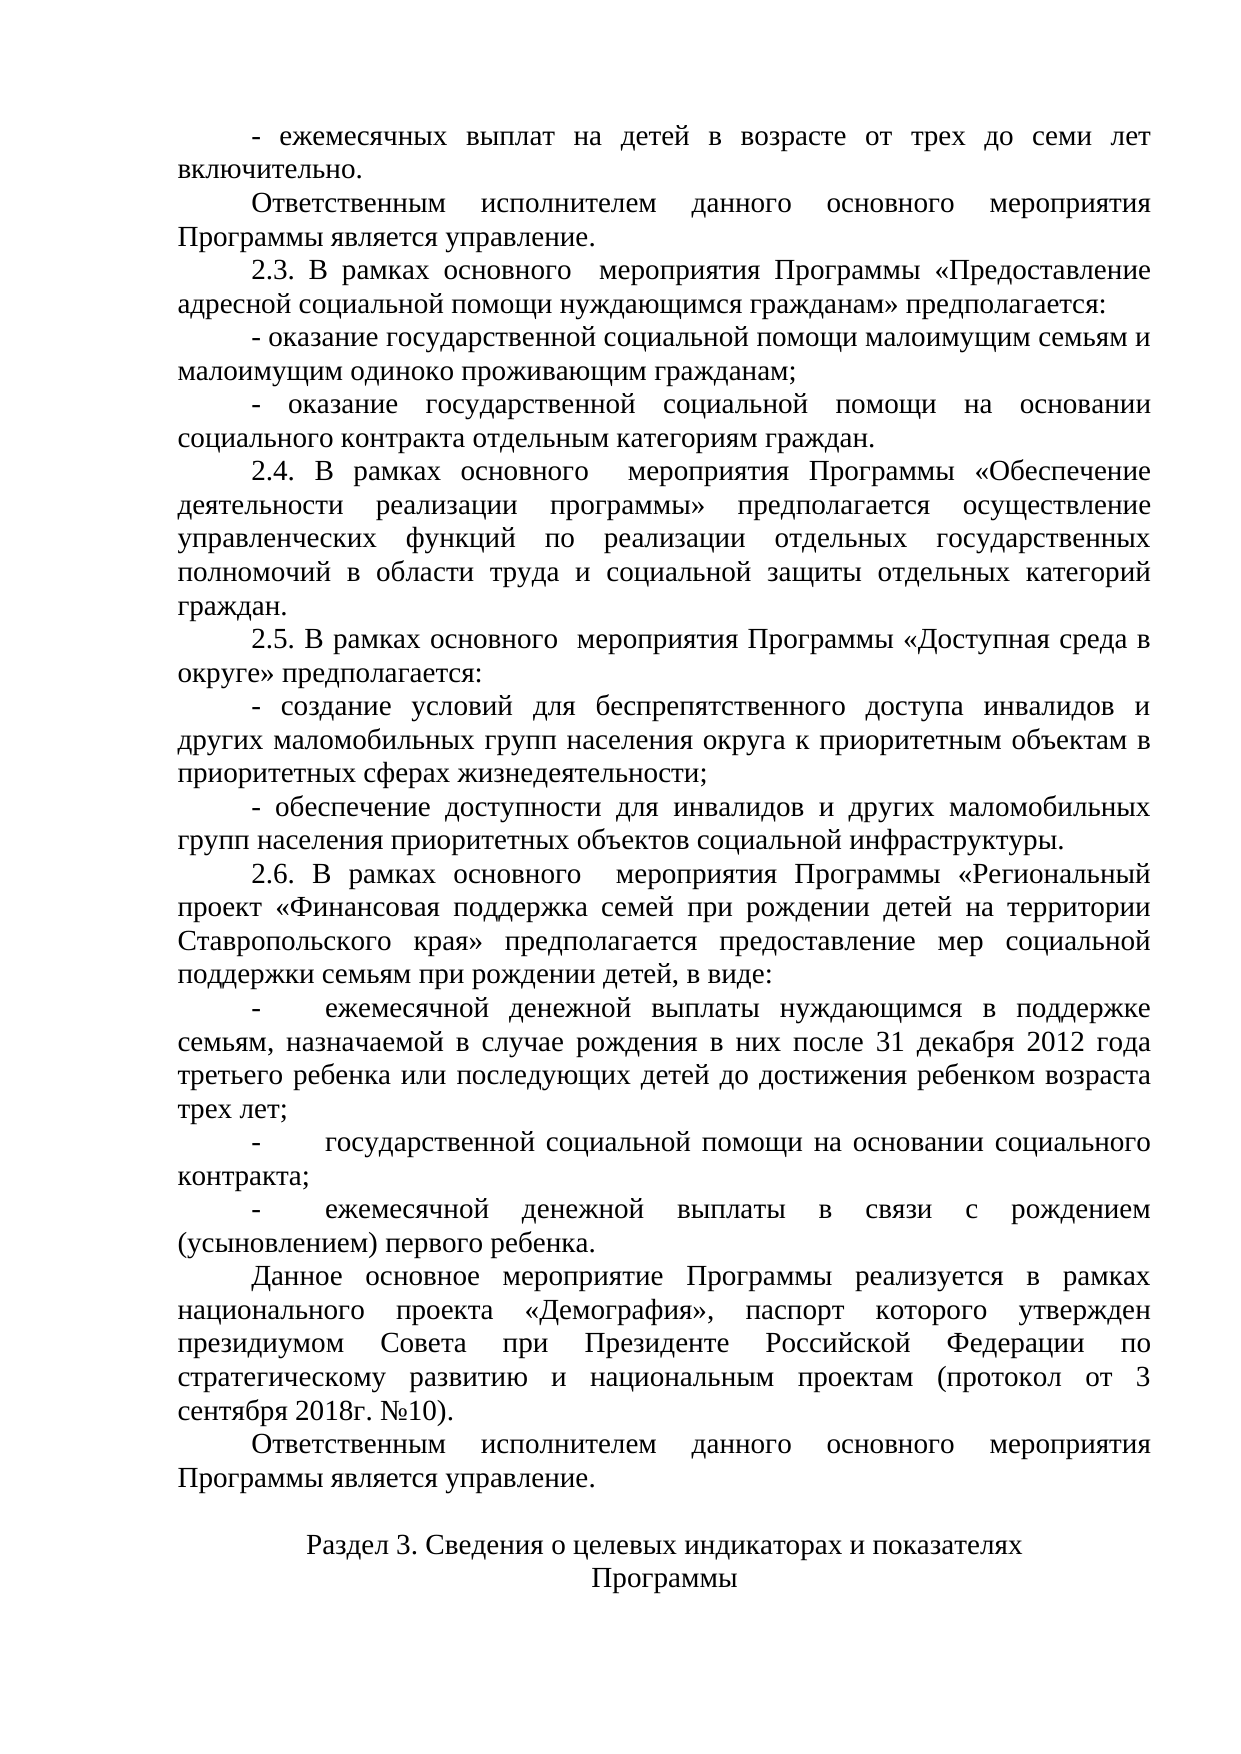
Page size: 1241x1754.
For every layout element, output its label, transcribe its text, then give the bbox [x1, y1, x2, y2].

text - оказание государственной социальной помощи малоимущим семьям и малоимущим одиноко проживающим гражданам; [177, 319, 1152, 386]
text 2.3. В рамках основного мероприятия Программы «Предоставление адресной социальной помощи нуждающимся гражданам» предполагается: [177, 252, 1152, 319]
list ежемесячной денежной выплаты нуждающимся в поддержке семьям, назначаемой в случае рождения в них после 31 декабря 2012 года третьего ребенка или последующих детей до достижения ребенком возраста трех лет; [177, 990, 1152, 1124]
text - создание условий для беспрепятственного доступа инвалидов и других маломобильных групп населения округа к приоритетным объектам в приоритетных сферах жизнедеятельности; [177, 688, 1152, 789]
text - оказание государственной социальной помощи на основании социального контракта отдельным категориям граждан. [177, 386, 1152, 453]
text Данное основное мероприятие Программы реализуется в рамках национального проекта «Демография», паспорт которого утвержден президиумом Совета при Президенте Российской Федерации по стратегическому развитию и национальным проектам (протокол от 3 сентября 2018г. №10). [177, 1258, 1152, 1426]
text 2.5. В рамках основного мероприятия Программы «Доступная среда в округе» предполагается: [177, 621, 1152, 688]
list ежемесячной денежной выплаты в связи с рождением (усыновлением) первого ребенка. [177, 1191, 1152, 1258]
text 2.4. В рамках основного мероприятия Программы «Обеспечение деятельности реализации программы» предполагается осуществление управленческих функций по реализации отдельных государственных полномочий в области труда и социальной защиты отдельных категорий граждан. [177, 453, 1152, 621]
text 2.6. В рамках основного мероприятия Программы «Региональный проект «Финансовая поддержка семей при рождении детей на территории Ставропольского края» предполагается предоставление мер социальной поддержки семьям при рождении детей, в виде: [177, 856, 1152, 990]
text Раздел 3. Сведения о целевых индикаторах и показателях [177, 1527, 1152, 1560]
text - ежемесячных выплат на детей в возрасте от трех до семи лет включительно. [177, 118, 1152, 185]
text Программы [177, 1560, 1152, 1594]
text - обеспечение доступности для инвалидов и других маломобильных групп населения приоритетных объектов социальной инфраструктуры. [177, 789, 1152, 856]
text Ответственным исполнителем данного основного мероприятия Программы является управление. [177, 1426, 1152, 1493]
text Ответственным исполнителем данного основного мероприятия Программы является управление. [177, 185, 1152, 252]
list государственной социальной помощи на основании социального контракта; [177, 1124, 1152, 1191]
